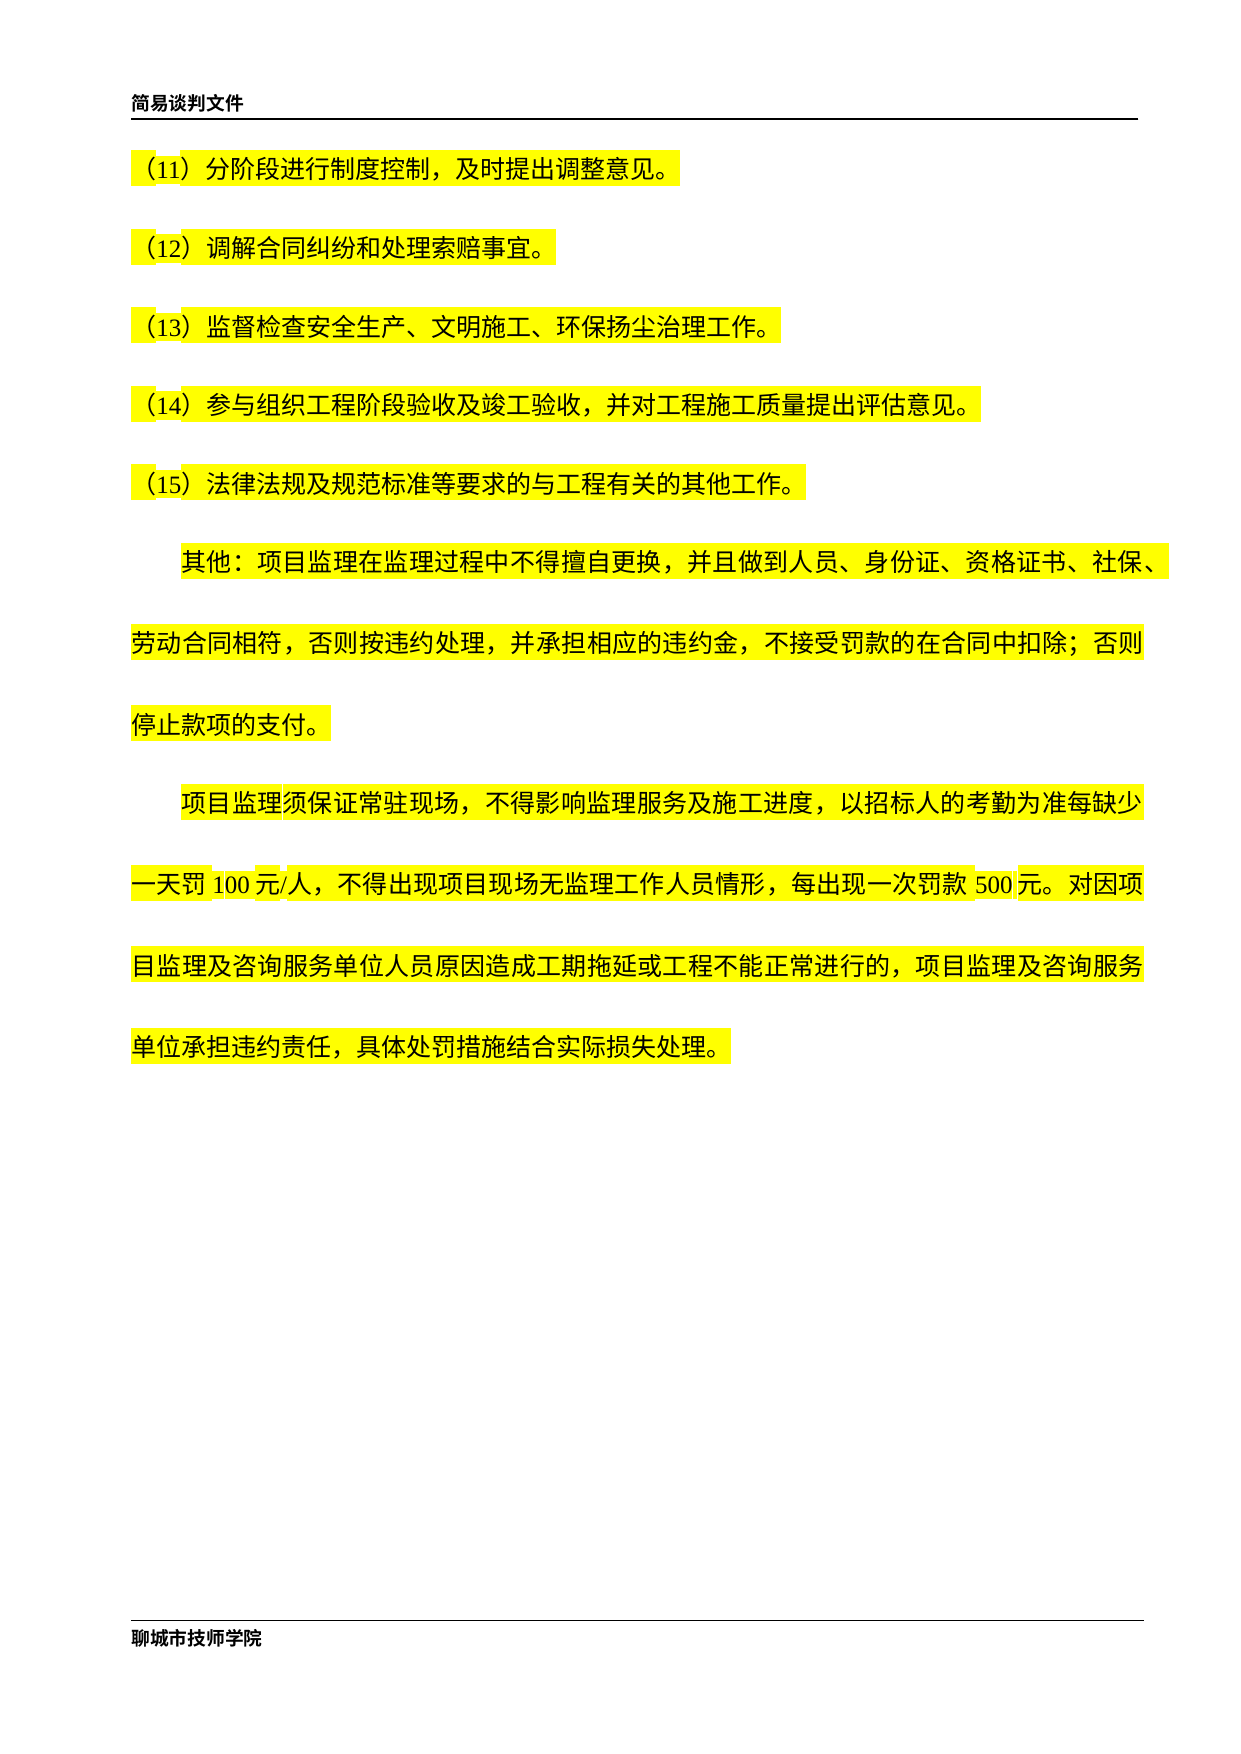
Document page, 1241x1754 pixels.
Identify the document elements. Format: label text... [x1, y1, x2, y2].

text 其他：项目监理在监理过程中不得擅自更换，并且做到人员、身份证、资格证书、社保、劳动合同相符，否则按违约处理，并承担相应的违约金，不接受罚款的在合同中扣除；否则停止款项的支付。 [131, 660, 1144, 750]
text （14）参与组织工程阶段验收及竣工验收，并对工程施工质量提出评估意见。 [131, 377, 1144, 431]
text （11）分阶段进行制度控制，及时提出调整意见。 [131, 141, 1144, 195]
text （15）法律法规及规范标准等要求的与工程有关的其他工作。 [131, 455, 1144, 509]
text 项目监理须保证常驻现场，不得影响监理服务及施工进度，以招标人的考勤为准每缺少一天罚100元/人，不得出现项目现场无监理工作人员情形，每出现一次罚款500元。对因项目监理及咨询服务单位人员原因造成工期拖延或工程不能正常进行的，项目监理及咨询服务单位承担违约责任，具体处罚措施结合实际损失处理。 [131, 775, 1144, 946]
text 其他：项目监理在监理过程中不得擅自更换，并且做到人员、身份证、资格证书、社保、劳动合同相符，否则按违约处理，并承担相应的违约金，不接受罚款的在合同中扣除；否则停止款项的支付。 [131, 534, 1144, 624]
text 项目监理须保证常驻现场，不得影响监理服务及施工进度，以招标人的考勤为准每缺少一天罚100元/人，不得出现项目现场无监理工作人员情形，每出现一次罚款500元。对因项目监理及咨询服务单位人员原因造成工期拖延或工程不能正常进行的，项目监理及咨询服务单位承担违约责任，具体处罚措施结合实际损失处理。 [131, 982, 1144, 1073]
text （13）监督检查安全生产、文明施工、环保扬尘治理工作。 [131, 298, 1144, 352]
text （12）调解合同纠纷和处理索赔事宜。 [131, 219, 1144, 274]
